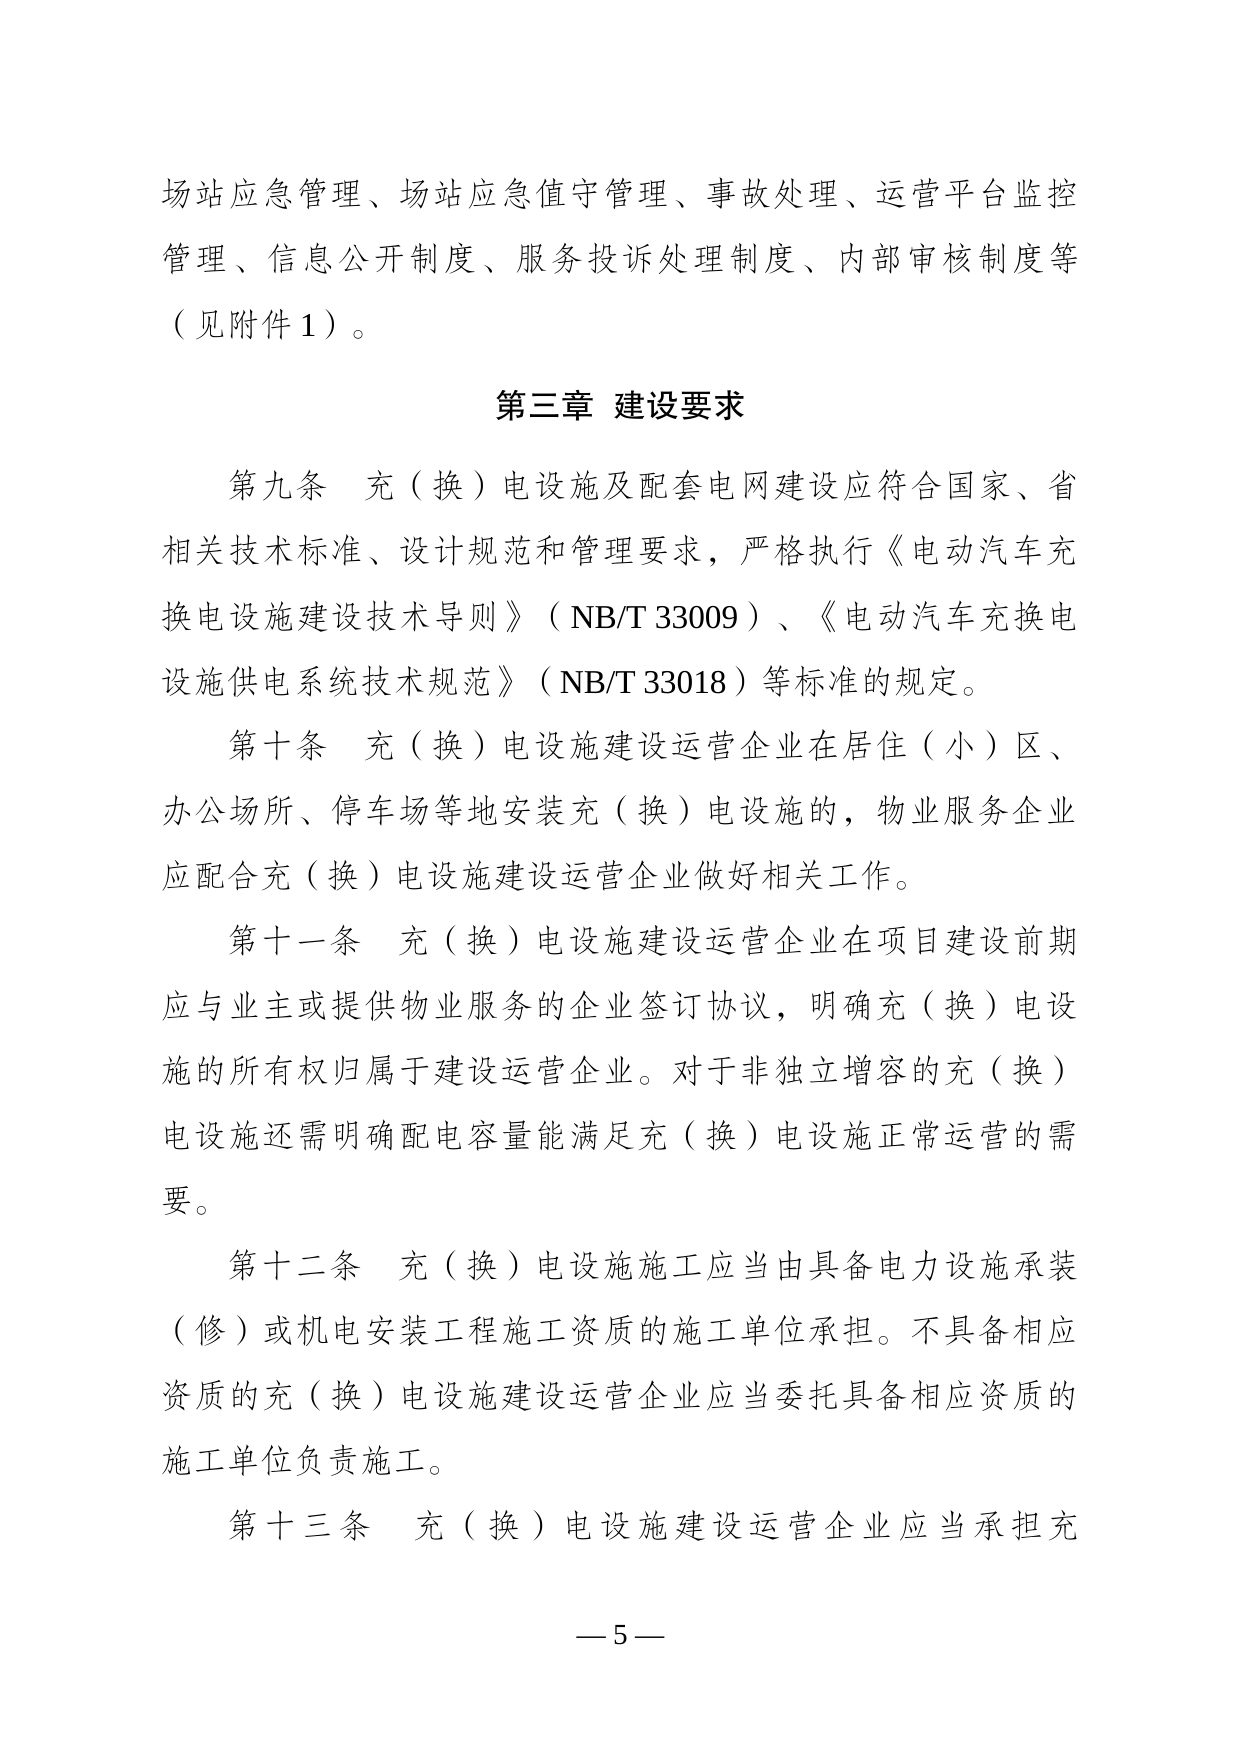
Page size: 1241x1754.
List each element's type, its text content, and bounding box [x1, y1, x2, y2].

text 第十一条 充（换）电设施建设运营企业在项目建设前期，应与业主或提供物业服务的企业签订协议，明确充（换）电设施的所有权归属于建设运营企业。对于非独立增容的充（换）电设施还需明确配电容量能满足充（换）电设施正常运营的需要。 [159, 909, 1081, 1234]
text 第三章 建设要求 [159, 373, 1081, 438]
text 第九条 充（换）电设施及配套电网建设应符合国家、省相关技术标准、设计规范和管理要求，严格执行《电动汽车充换电设施建设技术导则》（NB/T 33009）、《电动汽车充换电设施供电系统技术规范》（NB/T 33018）等标准的规定。 [159, 454, 1081, 714]
text 第十二条 充（换）电设施施工应当由具备电力设施承装（修）或机电安装工程施工资质的施工单位承担。不具备相应资质的充（换）电设施建设运营企业应当委托具备相应资质的施工单位负责施工。 [159, 1234, 1081, 1494]
text 第十条 充（换）电设施建设运营企业在居住（小）区、办公场所、停车场等地安装充（换）电设施的，物业服务企业应配合充（换）电设施建设运营企业做好相关工作。 [159, 714, 1081, 909]
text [159, 1494, 1081, 1559]
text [159, 162, 1081, 357]
